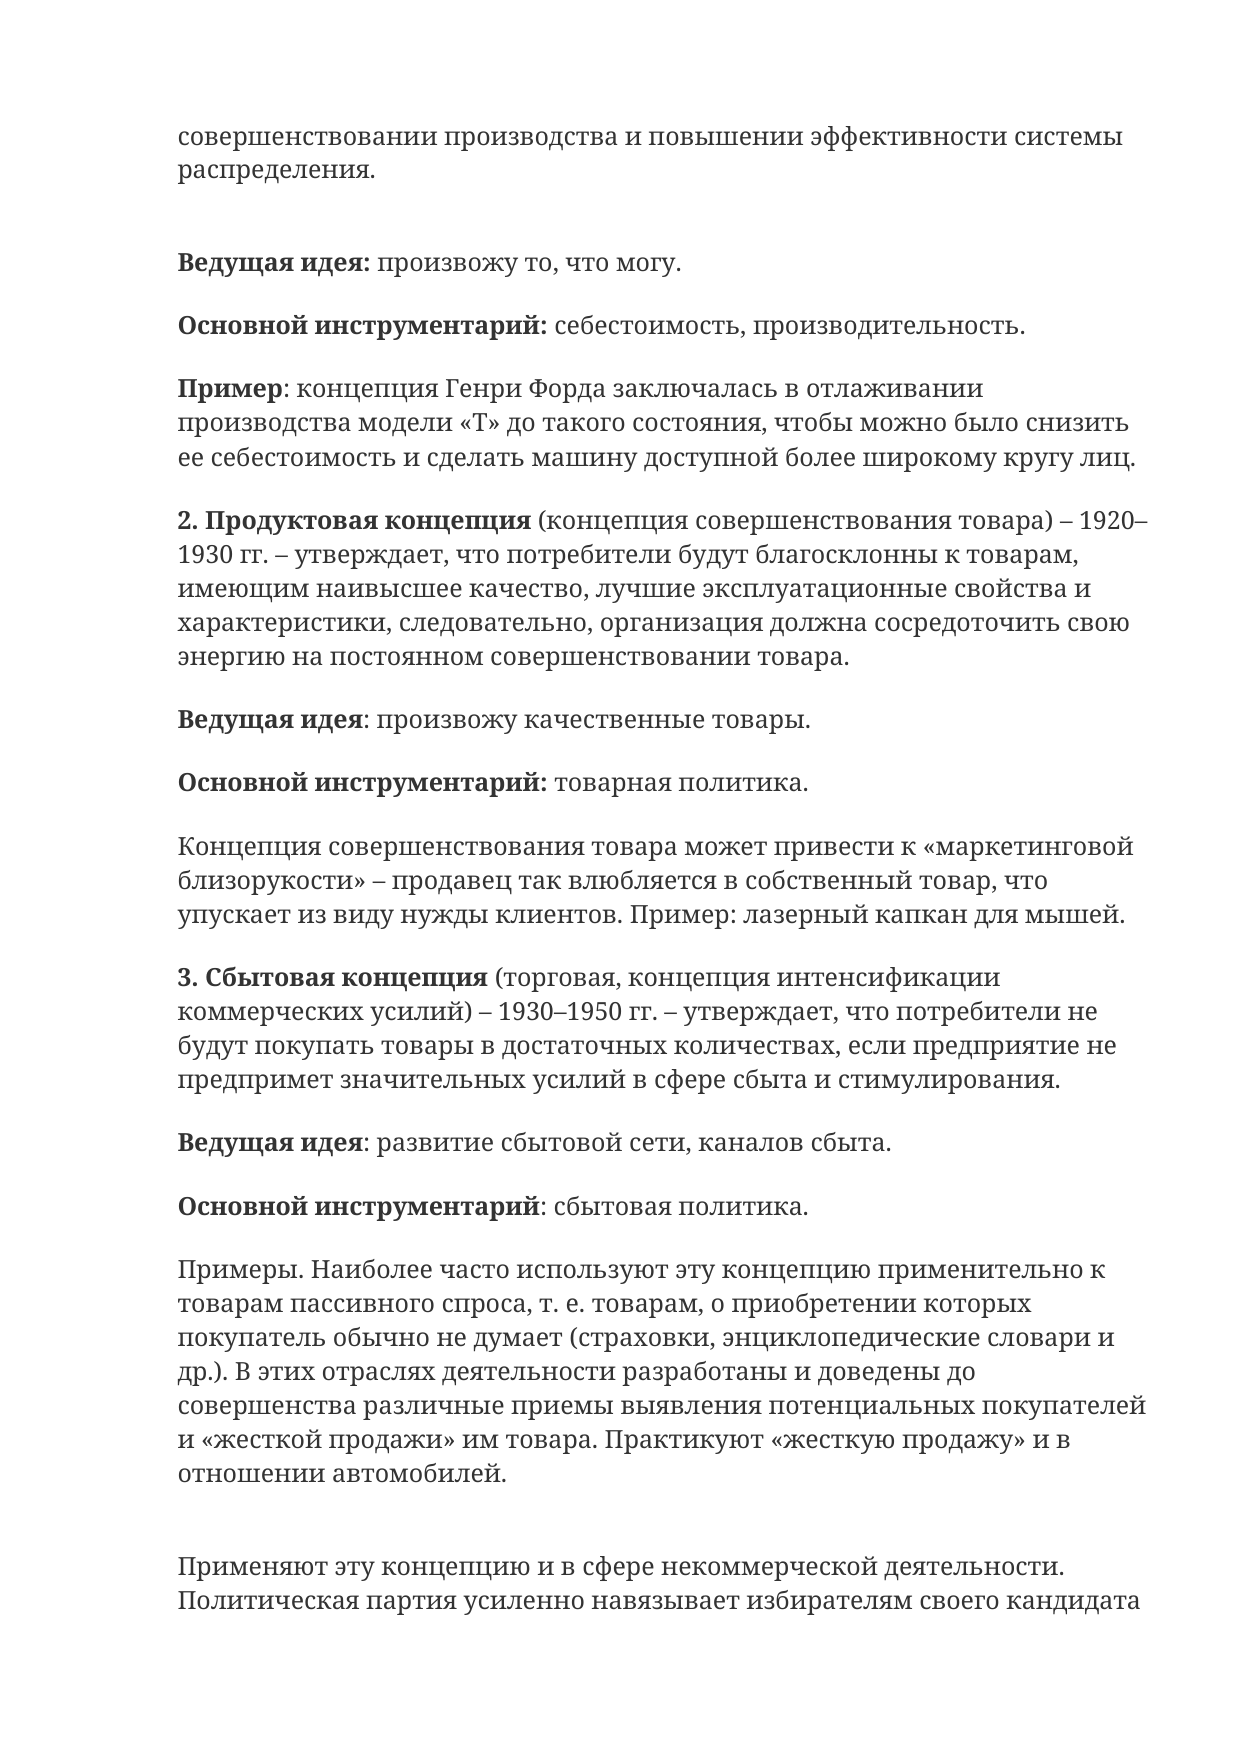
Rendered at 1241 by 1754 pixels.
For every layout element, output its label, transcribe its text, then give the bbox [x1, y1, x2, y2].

text Основной инструментарий: себестоимость, производительность. [177, 444, 1152, 478]
text Ведущая идея: развитие сбытовой сети, каналов сбыта. [177, 1261, 1152, 1295]
text 1. Производственная концепция (концепция совершенствования производства) – 1860-1920 гг. – утверждает, что потребители будут благожелательны к товарам, которые широко распространены и доступны по цене, следовательно, руководство должно сосредоточить свои усилия на совершенствовании производства и повышении эффективности системы распределения. [177, 118, 1152, 322]
text Ведущая идея: произвожу то, что могу. [177, 381, 1152, 415]
text Примеры. Наиболее часто используют эту концепцию применительно к товарам пассивного спроса, т. е. товарам, о приобретении которых покупатель обычно не думает (страховки, энциклопедические словари и др.). В этих отраслях деятельности разработаны и доведены до совершенства различные приемы выявления потенциальных покупателей и «жесткой продажи» им товара. Практикуют «жесткую продажу» и в отношении автомобилей. [177, 1388, 1152, 1626]
text Основной инструментарий: товарная политика. [177, 901, 1152, 935]
text Ведущая идея: произвожу качественные товары. [177, 838, 1152, 872]
text Основной инструментарий: сбытовая политика. [177, 1324, 1152, 1359]
text 2. Продуктовая концепция (концепция совершенствования товара) – 1920–1930 гг. – утверждает, что потребители будут благосклонны к товарам, имеющим наивысшее качество, лучшие эксплуатационные свойства и характеристики, следовательно, организация должна сосредоточить свою энергию на постоянном совершенствовании товара. [177, 639, 1152, 809]
text 3. Сбытовая концепция (торговая, концепция интенсификации коммерческих усилий) – 1930–1950 гг. – утверждает, что потребители не будут покупать товары в достаточных количествах, если предприятие не предпримет значительных усилий в сфере сбыта и стимулирования. [177, 1096, 1152, 1232]
text Пример: концепция Генри Форда заключалась в отлаживании производства модели «Т» до такого состояния, чтобы можно было снизить ее себестоимость и сделать машину доступной более широкому кругу лиц. [177, 507, 1152, 609]
text Концепция совершенствования товара может привести к «маркетинговой близорукости» – продавец так влюбляется в собственный товар, что упускает из виду нужды клиентов. Пример: лазерный капкан для мышей. [177, 964, 1152, 1067]
